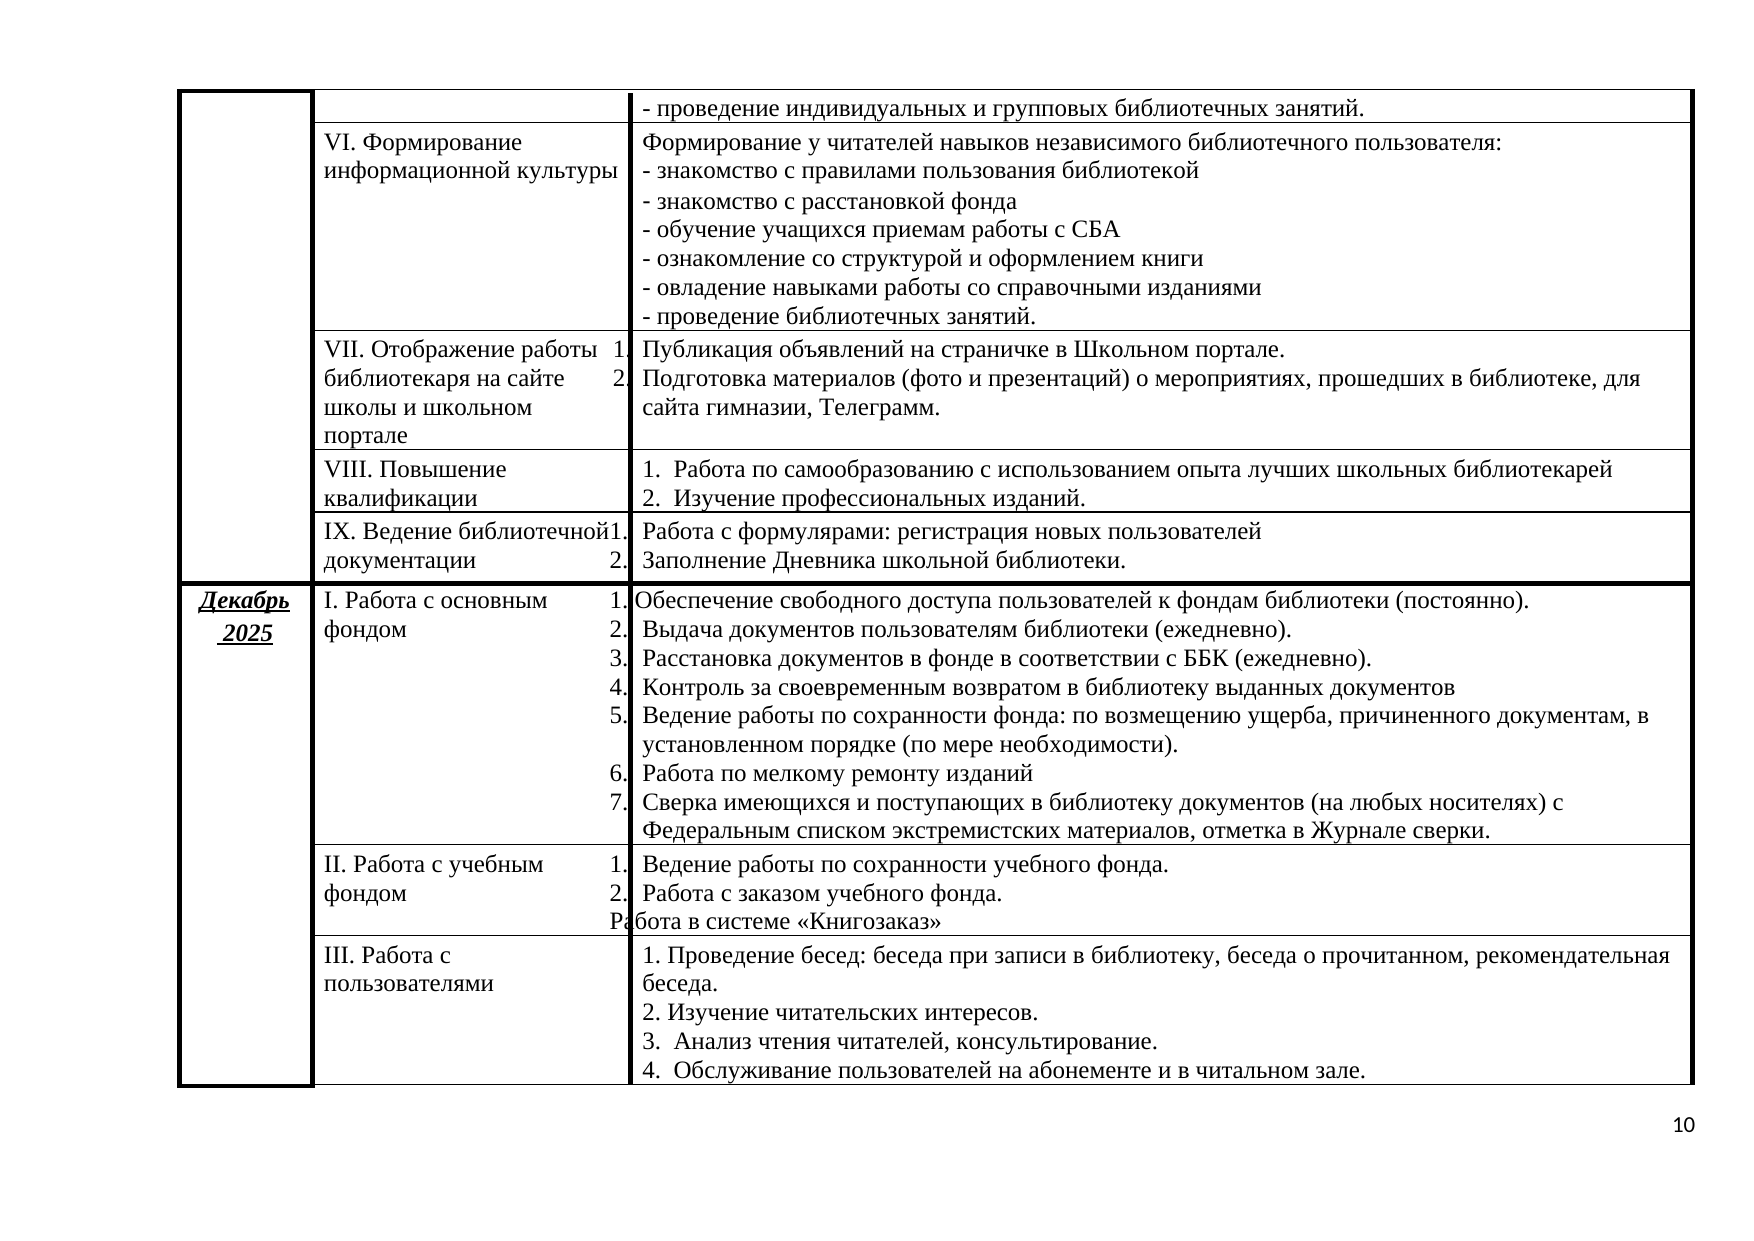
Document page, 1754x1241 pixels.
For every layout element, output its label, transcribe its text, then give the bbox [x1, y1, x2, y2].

table_cell Публикация объявлений на страничке в Школьном портале. Подготовка материалов (фото и презентаций) о мероприятиях, прошедших в библиотеке, для сайта гимназии, Телеграмм. [633, 331, 1690, 449]
table_cell II. Работа с учебным фондом [315, 845, 628, 935]
table_cell VIII. Повышение квалификации [315, 450, 628, 511]
table_cell III. Работа с пользователями [315, 936, 628, 1083]
table_cell I. Работа с основным фондом [315, 586, 628, 844]
table_cell 1. Обеспечение свободного доступа пользователей к фондам библиотеки (постоянно). 2. Выдача документов пользователям библиотеки (ежедневно). 3. Расстановка документов в фонде в соответствии с ББК (ежедневно). 4. Контроль за своевременным возвратом в библиотеку выданных документов 5. Ведение работы по сохранности фонда: по возмещению ущерба, причиненного документам, в установленном порядке (по мере необходимости). 6. Работа по мелкому ремонту изданий 7. Сверка имеющихся и поступающих в библиотеку документов (на любых носителях) с Федеральным списком экстремистских материалов, отметка в Журнале сверки. [633, 586, 1690, 844]
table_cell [315, 90, 631, 122]
table_cell Формирование у читателей навыков независимого библиотечного пользователя: - знакомство с правилами пользования библиотекой ‐ знакомство с расстановкой фонда - обучение учащихся приемам работы с СБА - ознакомление со структурой и оформлением книги - овладение навыками работы со справочными изданиями - проведение библиотечных занятий. [633, 123, 1690, 329]
table_cell 1. Проведение бесед: беседа при записи в библиотеку, беседа о прочитанном, рекомендательная беседа. 2. Изучение читательских интересов. 3. Анализ чтения читателей, консультирование. 4. Обслуживание пользователей на абонементе и в читальном зале. [633, 936, 1690, 1083]
table_cell IX. Ведение библиотечной документации [315, 513, 628, 581]
table_cell Работа с формулярами: регистрация новых пользователей Заполнение Дневника школьной библиотеки. [633, 513, 1690, 581]
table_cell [631, 90, 1690, 122]
table_cell VII. Отображение работы библиотекаря на сайте школы и школьном портале [315, 331, 628, 449]
table_cell VI. Формирование информационной культуры [315, 123, 628, 329]
table_cell 1. Ведение работы по сохранности учебного фонда. 2. Работа с заказом учебного фонда. Работа в системе «Книгозаказ» [633, 845, 1690, 935]
table_cell Декабрь 2025 [182, 586, 310, 1083]
table_cell 1. Работа по самообразованию с использованием опыта лучших школьных библиотекарей 2. Изучение профессиональных изданий. [633, 450, 1690, 511]
